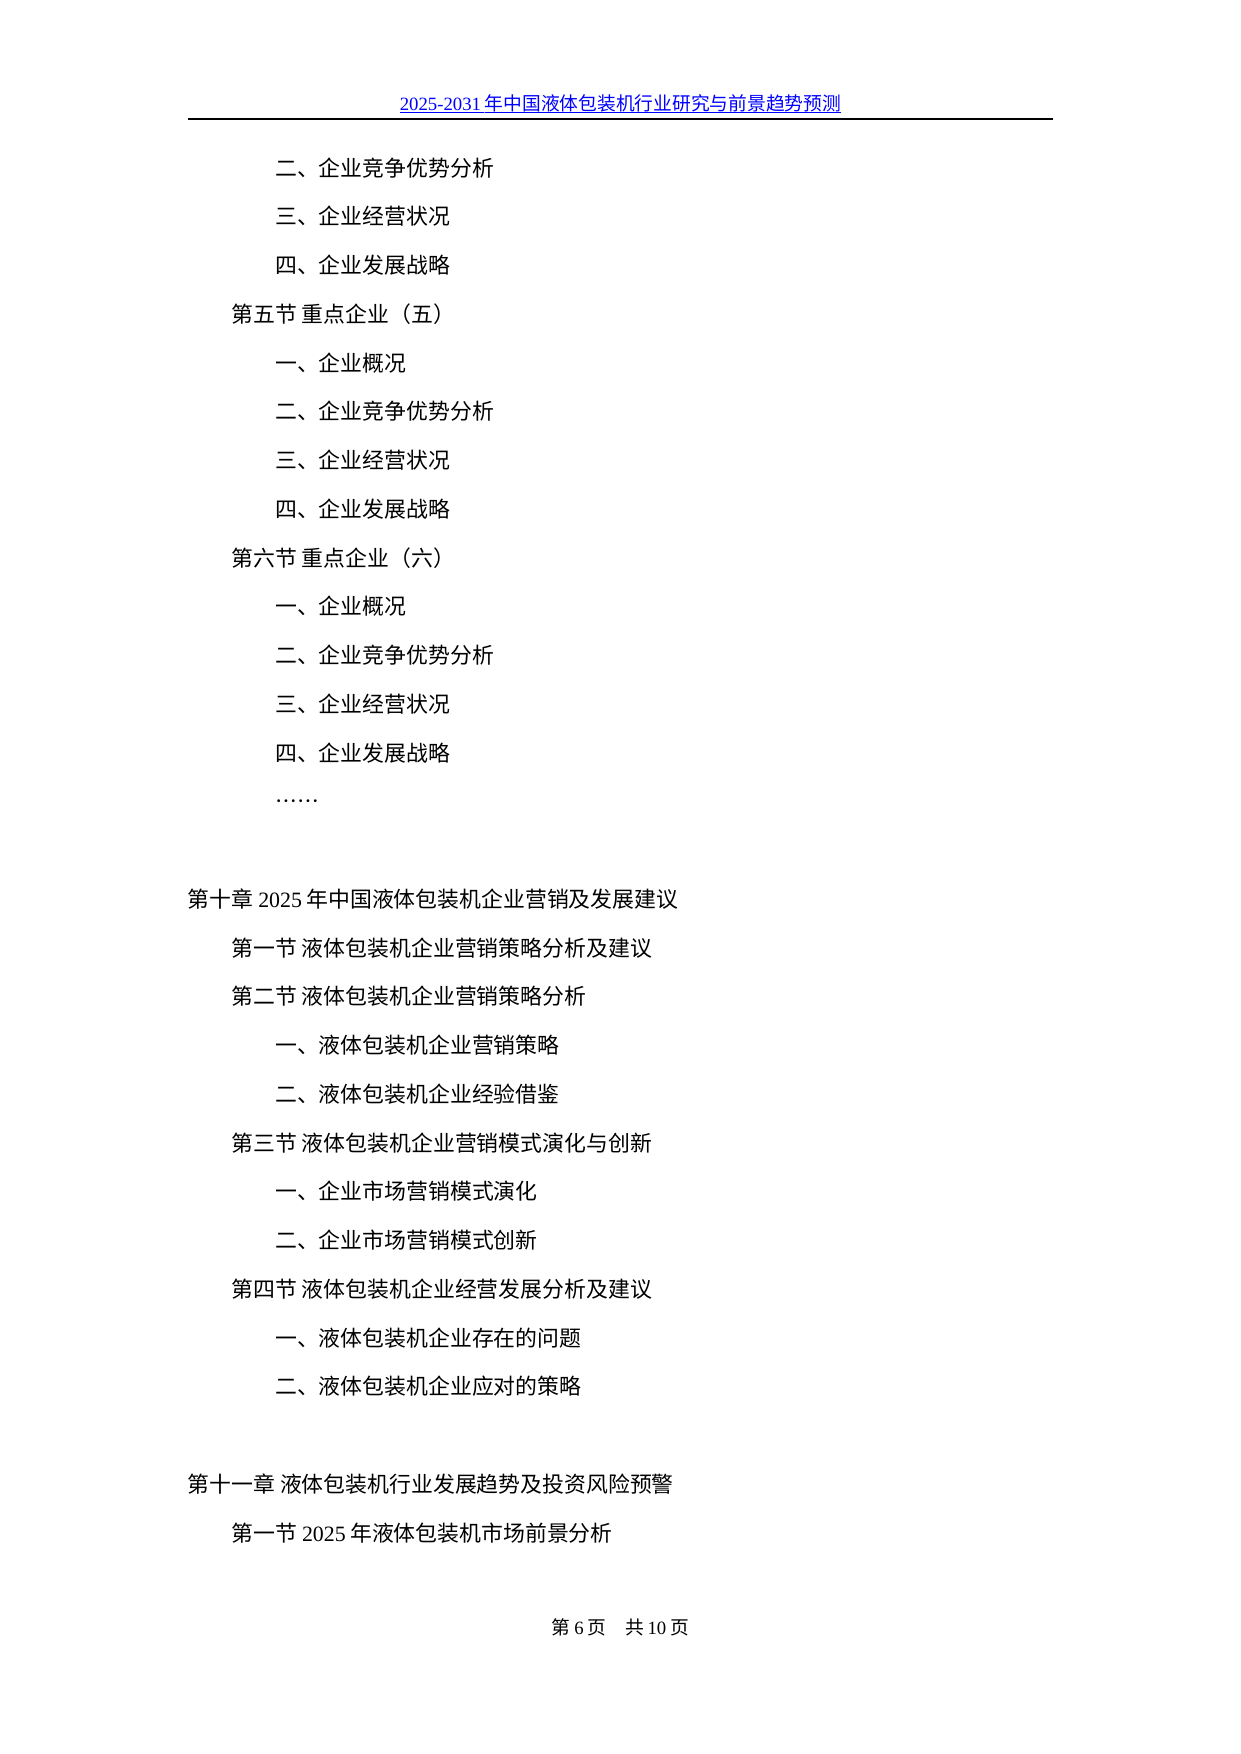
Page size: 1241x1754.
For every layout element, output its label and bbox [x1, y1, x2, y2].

text [187, 150, 1053, 1548]
